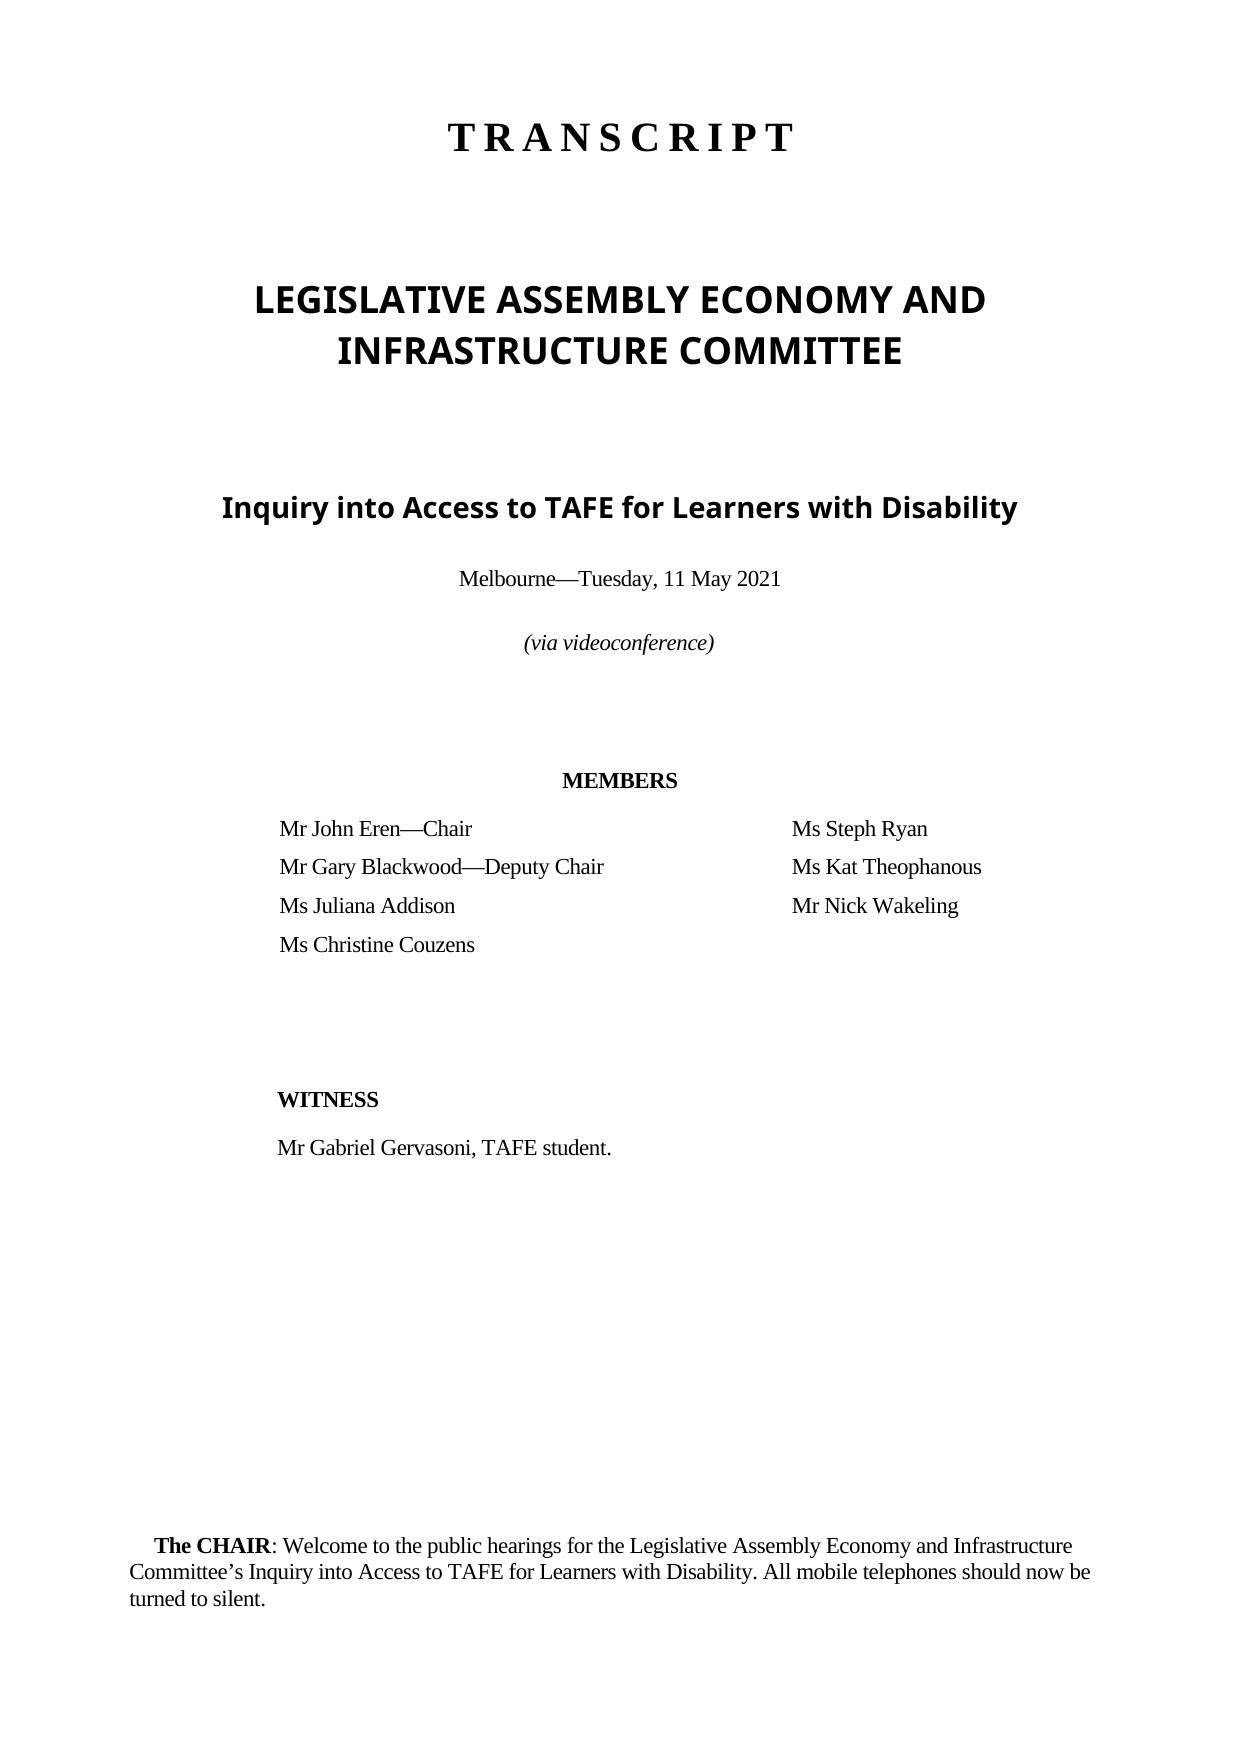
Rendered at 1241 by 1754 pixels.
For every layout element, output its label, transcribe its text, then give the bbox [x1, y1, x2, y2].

text Legislative Assembly Economy and Infrastructure Committee [129, 273, 1111, 375]
text Melbourne—Tuesday, 11 May 2021 [129, 565, 1111, 591]
text The CHAIR: Welcome to the public hearings for the Legislative Assembly Economy and Infrastructure Committee’s Inquiry into Access to TAFE for Learners with Disability. All mobile telephones should now be turned to silent. [129, 1532, 1111, 1611]
text (via videoconference) [129, 628, 1111, 655]
text WITNESS [277, 1087, 1111, 1113]
list Ms Juliana Addison Mr Nick Wakeling [279, 892, 1111, 919]
list Mr John Eren—Chair Ms Steph Ryan [279, 814, 1111, 841]
list Ms Christine Couzens [279, 931, 1111, 957]
text Mr Gabriel Gervasoni, TAFE student. [277, 1134, 1111, 1160]
text MEMBERS [129, 767, 1111, 794]
list Mr Gary Blackwood—Deputy Chair Ms Kat Theophanous [279, 853, 1111, 880]
text Inquiry into Access to TAFE for Learners with Disability [129, 487, 1111, 527]
text TRANSCRIPT [129, 112, 1111, 160]
